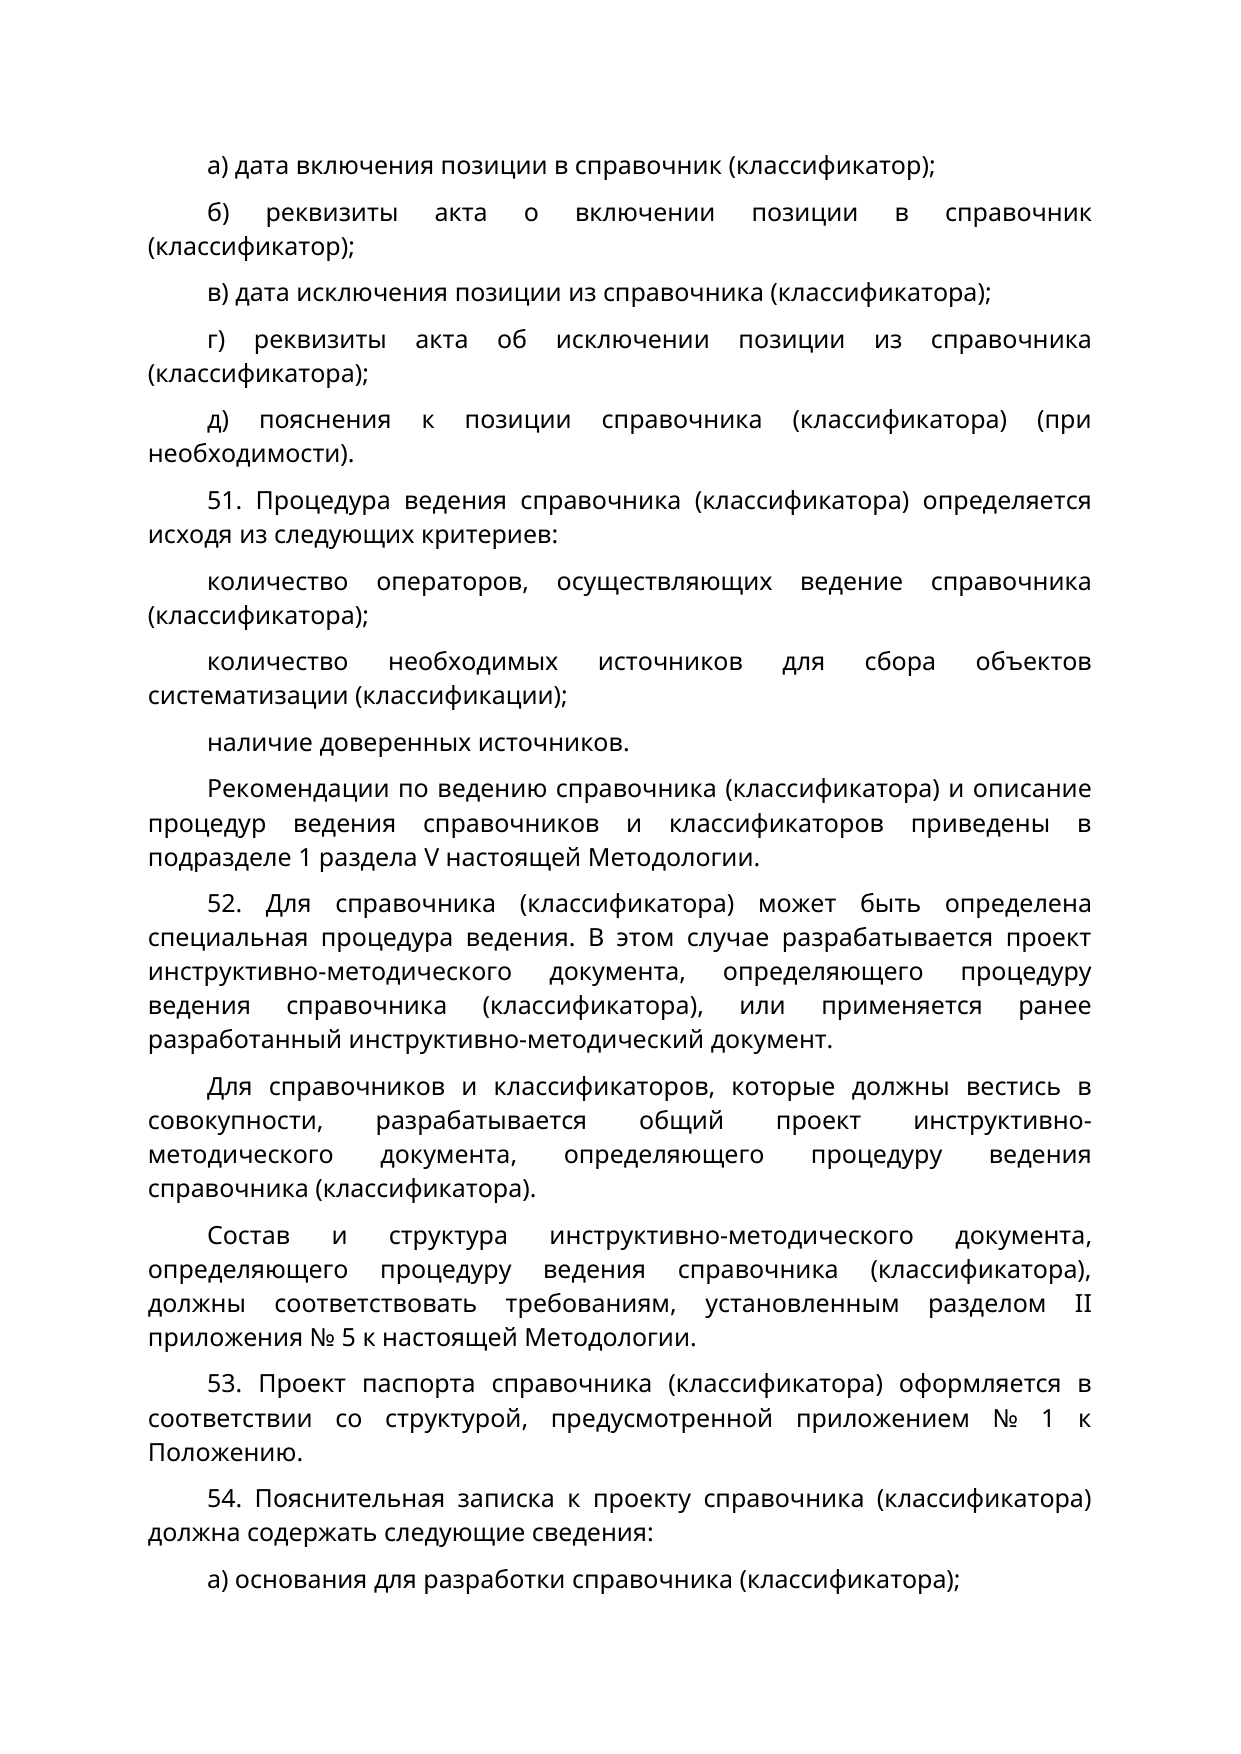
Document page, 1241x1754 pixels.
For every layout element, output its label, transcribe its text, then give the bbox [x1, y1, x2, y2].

text д) пояснения к позиции справочника (классификатора) (при необходимости). [148, 402, 1092, 470]
text а) основания для разработки справочника (классификатора); [148, 1561, 1092, 1596]
text количество необходимых источников для сбора объектов систематизации (классификации); [148, 644, 1092, 712]
text Для справочников и классификаторов, которые должны вестись в совокупности, разрабатывается общий проект инструктивно-методического документа, определяющего процедуру ведения справочника (классификатора). [148, 1069, 1092, 1205]
text количество операторов, осуществляющих ведение справочника (классификатора); [148, 563, 1092, 631]
text в) дата исключения позиции из справочника (классификатора); [148, 275, 1092, 309]
text г) реквизиты акта об исключении позиции из справочника (классификатора); [148, 321, 1092, 389]
text Состав и структура инструктивно-методического документа, определяющего процедуру ведения справочника (классификатора), должны соответствовать требованиям, установленным разделом II приложения № 5 к настоящей Методологии. [148, 1217, 1092, 1354]
text а) дата включения позиции в справочник (классификатор); [148, 148, 1092, 182]
text 53. Проект паспорта справочника (классификатора) оформляется в соответствии со структурой, предусмотренной приложением № 1 к Положению. [148, 1366, 1092, 1468]
text 51. Процедура ведения справочника (классификатора) определяется исходя из следующих критериев: [148, 483, 1092, 551]
text 52. Для справочника (классификатора) может быть определена специальная процедура ведения. В этом случае разрабатывается проект инструктивно-методического документа, определяющего процедуру ведения справочника (классификатора), или применяется ранее разработанный инструктивно-методический документ. [148, 886, 1092, 1056]
text наличие доверенных источников. [148, 724, 1092, 759]
text б) реквизиты акта о включении позиции в справочник (классификатор); [148, 194, 1092, 262]
text 54. Пояснительная записка к проекту справочника (классификатора) должна содержать следующие сведения: [148, 1481, 1092, 1549]
text Рекомендации по ведению справочника (классификатора) и описание процедур ведения справочников и классификаторов приведены в подразделе 1 раздела V настоящей Методологии. [148, 771, 1092, 873]
